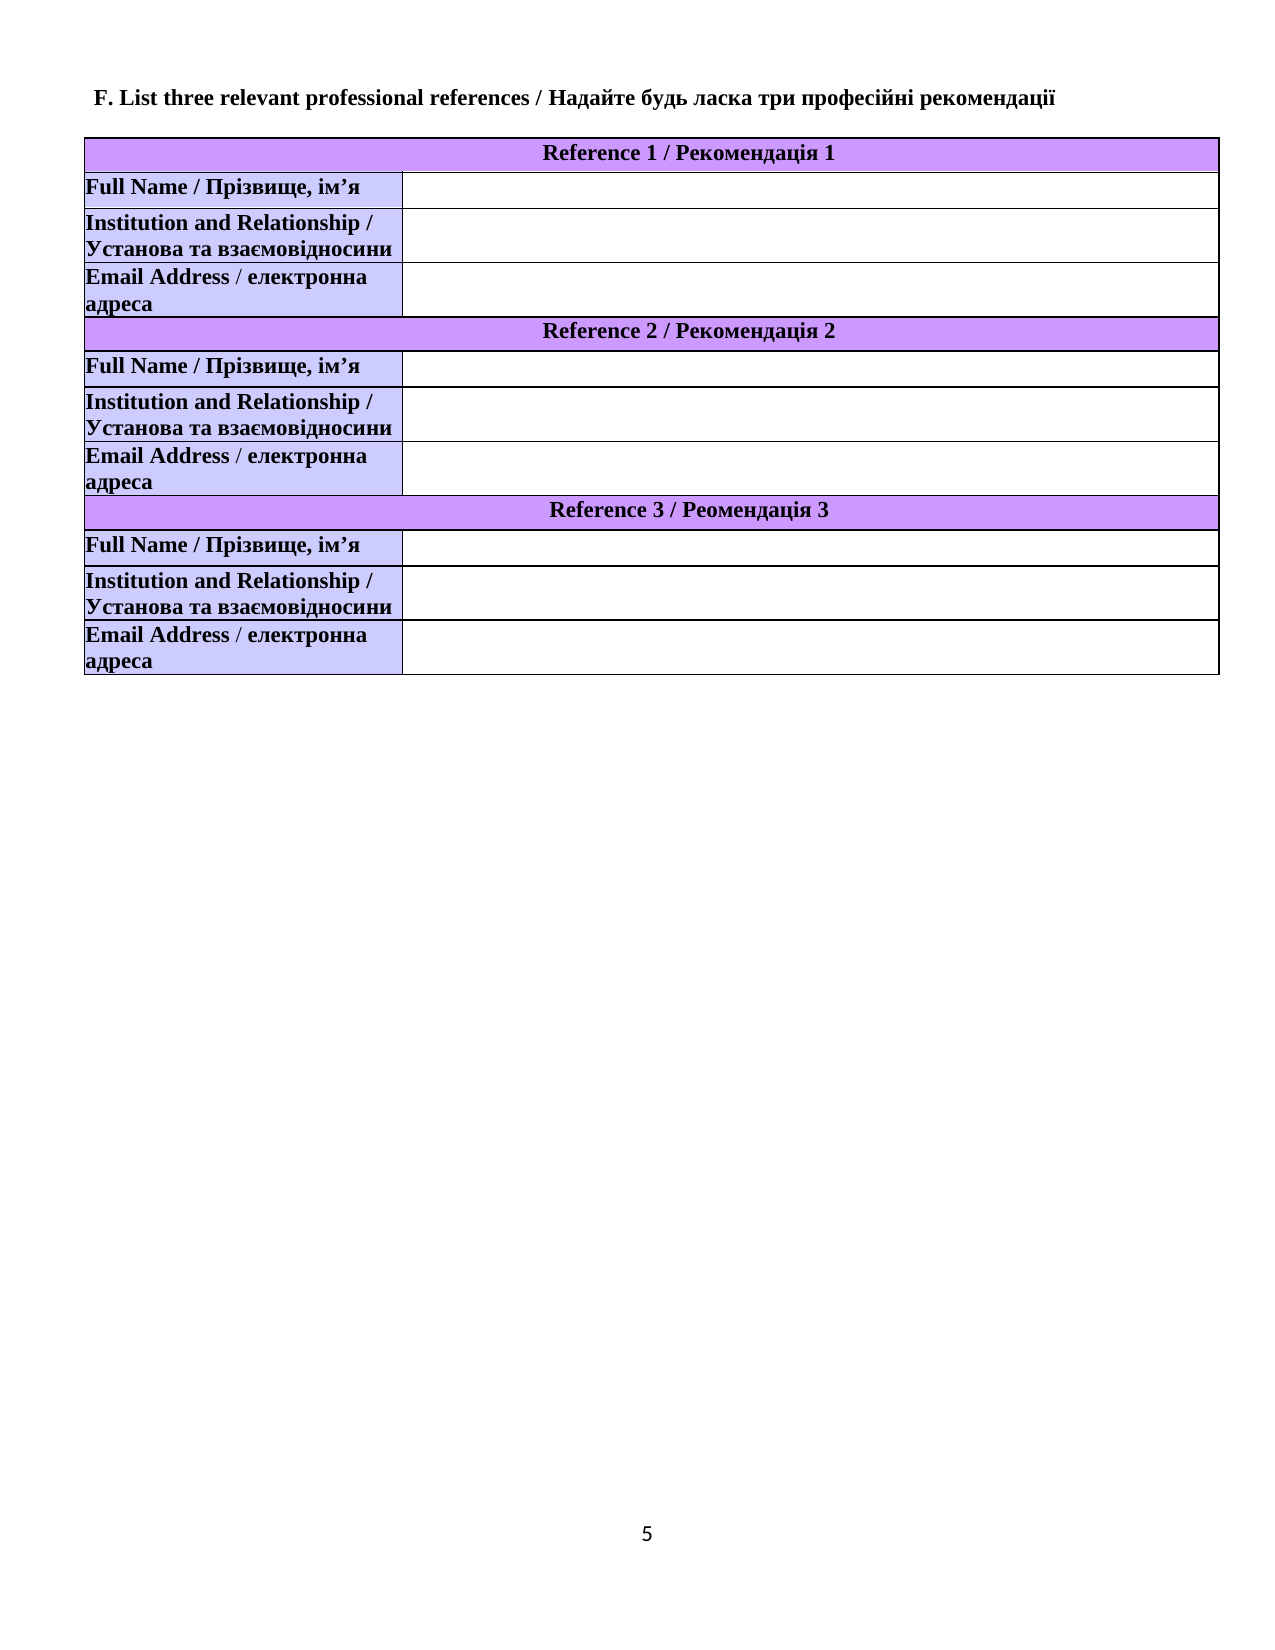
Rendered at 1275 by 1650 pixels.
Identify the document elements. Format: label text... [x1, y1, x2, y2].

text F. List three relevant professional references / Надайте будь ласка три професійні рекомендації [94, 84, 1144, 111]
table_cell Reference 2 / Рекомендація 2 [85, 318, 1218, 350]
table_cell Full Name / Прізвище, ім’я [85, 531, 402, 565]
table_cell Email Address / електронна адреса [85, 263, 402, 316]
table_header Reference 1 / Рекомендація 1 [85, 139, 1218, 171]
table_cell [403, 173, 1218, 207]
table_cell Institution and Relationship / Установа та взаємовідносини [85, 567, 402, 619]
table_cell [403, 209, 1218, 262]
table_cell Email Address / електронна адреса [85, 621, 402, 674]
table_cell Full Name / Прізвище, ім’я [85, 173, 402, 207]
table_cell Full Name / Прізвище, ім’я [85, 352, 402, 386]
table_cell Institution and Relationship / Установа та взаємовідносини [85, 388, 402, 441]
table_cell [403, 567, 1218, 619]
table_cell [403, 352, 1218, 386]
table_cell [403, 442, 1218, 495]
table_cell Institution and Relationship / Установа та взаємовідносини [85, 209, 402, 262]
table_cell Reference 3 / Реомендація 3 [85, 496, 1218, 529]
table_cell [403, 263, 1218, 316]
table_cell Email Address / електронна адреса [85, 442, 402, 495]
table_cell [403, 531, 1218, 565]
table_cell [403, 621, 1218, 674]
table_cell [403, 388, 1218, 441]
